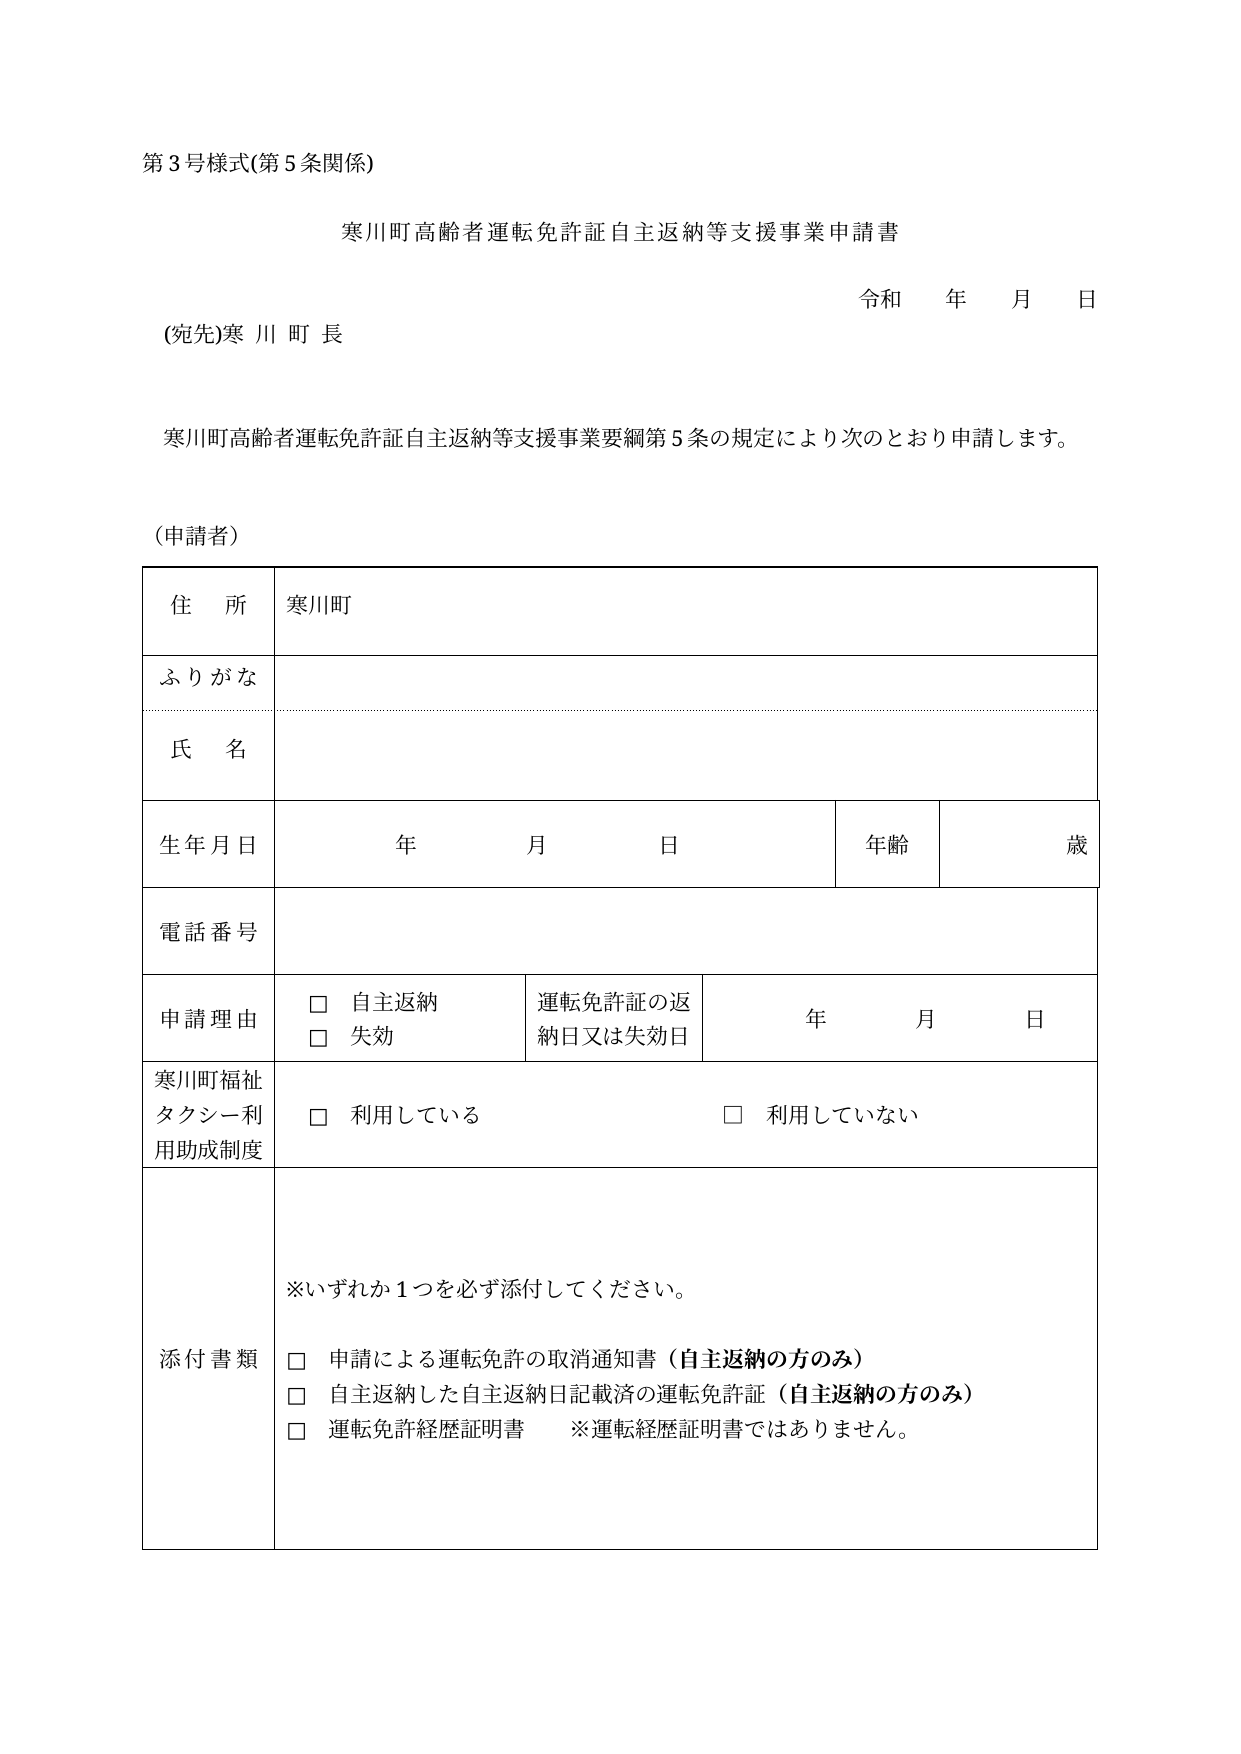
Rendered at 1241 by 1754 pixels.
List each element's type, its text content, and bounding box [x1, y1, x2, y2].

table_cell ふりがな [143, 656, 274, 709]
text 寒川町高齢者運転免許証自主返納等支援事業申請書 [142, 214, 1098, 249]
table_cell 氏名 [143, 710, 274, 800]
text (宛先)寒川町長 [164, 315, 1098, 350]
table_header 寒川町 [275, 568, 1097, 654]
table_header 住所 [143, 568, 274, 654]
table_cell 歳 [940, 801, 1099, 887]
table_cell □ 利用している □ 利用していない [275, 1062, 1097, 1167]
text 令和 年 月 日 [142, 280, 1098, 315]
table_cell 運転免許証の返納日又は失効日 [526, 975, 702, 1061]
table_cell □ 自主返納 □ 失効 [275, 975, 525, 1061]
text 寒川町高齢者運転免許証自主返納等支援事業要綱第5条の規定により次のとおり申請します。 [142, 420, 1098, 455]
table_cell [275, 710, 1097, 800]
table_cell 年 月 日 [703, 975, 1097, 1061]
table_cell 申請理由 [143, 975, 274, 1061]
text 第3号様式(第5条関係) [142, 144, 1098, 179]
table_cell 生年月日 [143, 801, 274, 887]
table_cell 年 月 日 [275, 801, 835, 887]
table_cell [275, 888, 1097, 974]
text （申請者） [142, 517, 1098, 552]
table_cell 寒川町福祉タクシー利用助成制度 [143, 1062, 274, 1167]
table_cell ※いずれか1つを必ず添付してください。 □ 申請による運転免許の取消通知書（自主返納の方のみ） □ 自主返納した自主返納日記載済の運転免許証（自主返納の方のみ） □ 運転免許経歴証明書 ※運転経歴証明書ではありません。 [275, 1168, 1097, 1548]
table_cell 電話番号 [143, 888, 274, 974]
table_cell 添付書類 [143, 1168, 274, 1548]
table_cell [275, 656, 1097, 709]
table_cell 年齢 [836, 801, 939, 887]
